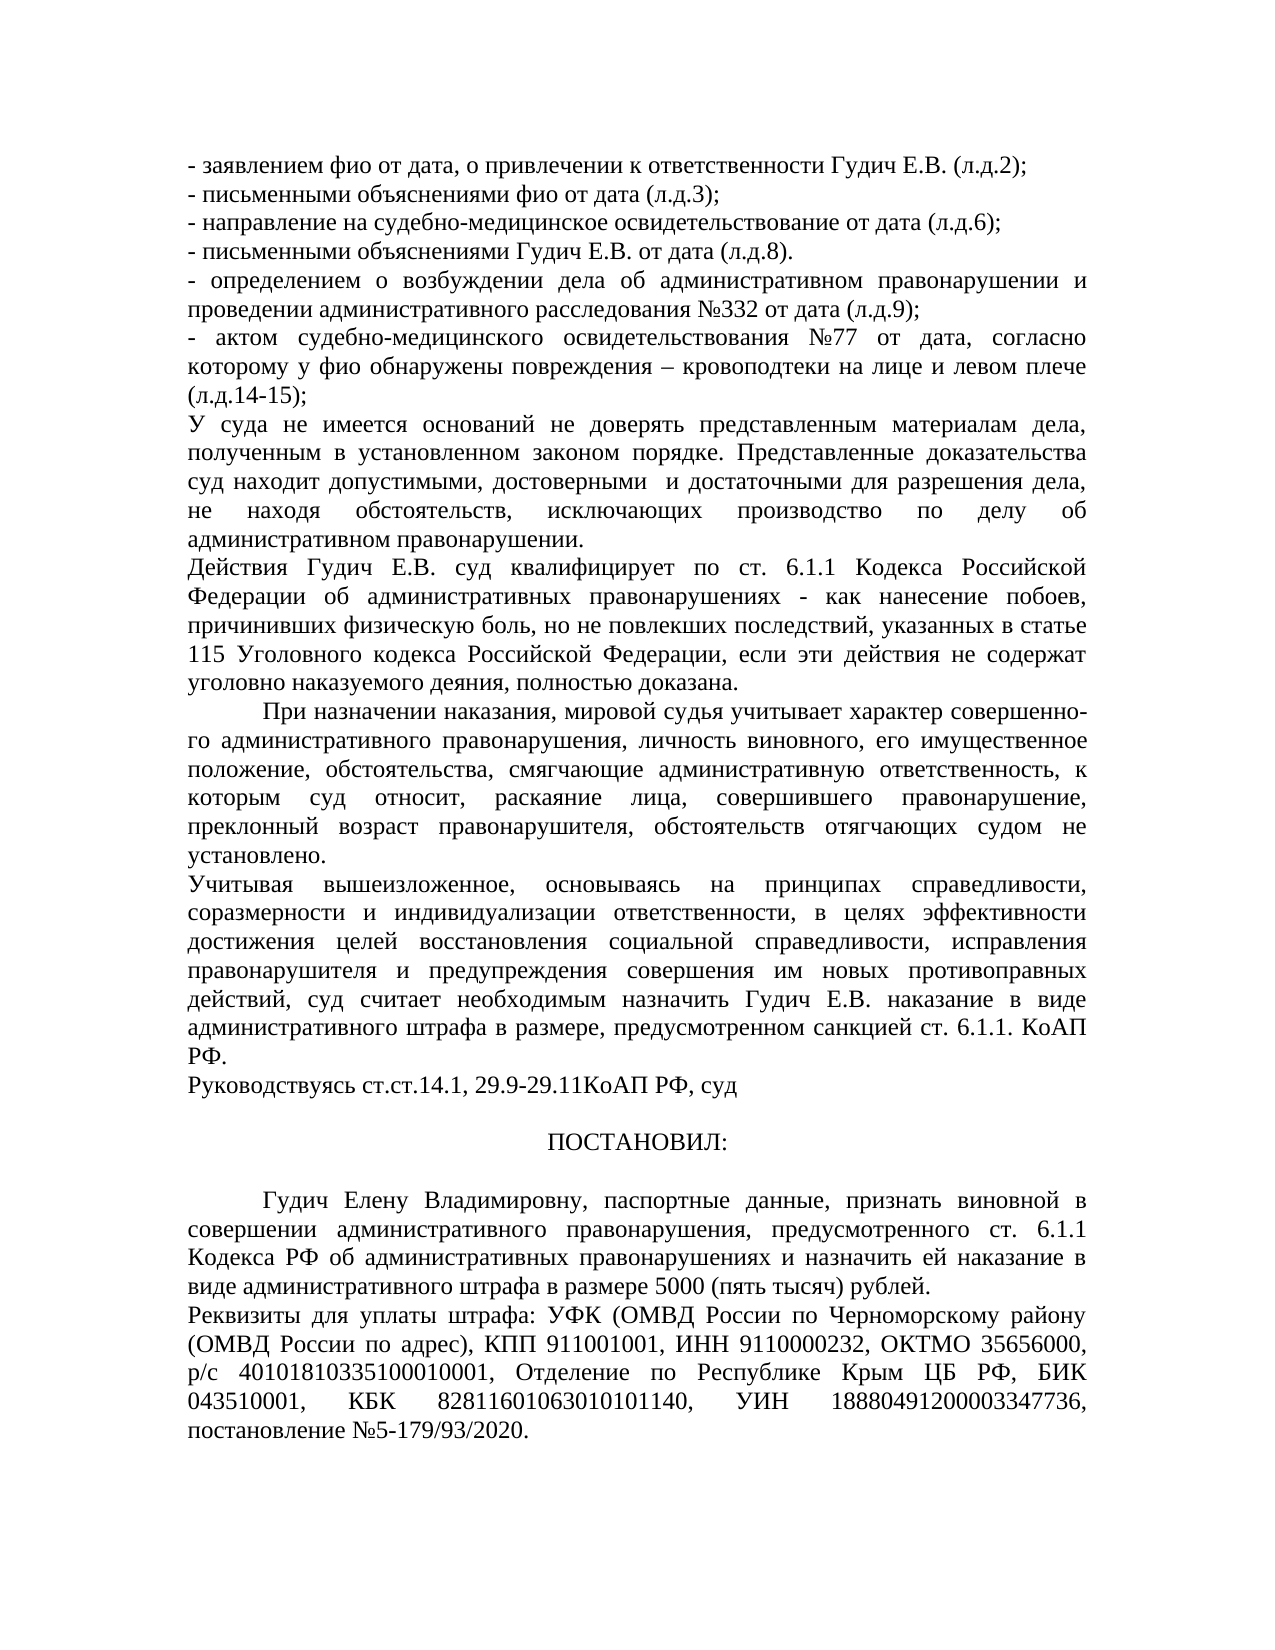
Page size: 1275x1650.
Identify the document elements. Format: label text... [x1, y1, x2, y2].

text - направление на судебно-медицинское освидетельствование от дата (л.д.6); [187, 207, 1087, 236]
text У суда не имеется оснований не доверять представленным материалам дела, полученным в установленном законом порядке. Представленные доказательства суд находит допустимыми, достоверными и достаточными для разрешения дела, не находя обстоятельств, исключающих производство по делу об административном правонарушении. [187, 409, 1087, 552]
text Реквизиты для уплаты штрафа: УФК (ОМВД России по Черноморскому району (ОМВД России по адрес), КПП 911001001, ИНН 9110000232, ОКТМО 35656000, р/с 40101810335100010001, Отделение по Республике Крым ЦБ РФ, БИК 043510001, КБК 82811601063010101140, УИН 18880491200003347736, постановление №5-179/93/2020. [187, 1300, 1087, 1444]
text - актом судебно-медицинского освидетельствования №77 от дата, согласно которому у фио обнаружены повреждения – кровоподтеки на лице и левом плече (л.д.14-15); [187, 322, 1087, 409]
text Учитывая вышеизложенное, основываясь на принципах справедливости, соразмерности и индивидуализации ответственности, в целях эффективности достижения целей восстановления социальной справедливости, исправления правонарушителя и предупреждения совершения им новых противоправных действий, суд считает необходимым назначить Гудич Е.В. наказание в виде административного штрафа в размере, предусмотренном санкцией ст. 6.1.1. КоАП РФ. [187, 869, 1087, 1070]
text - письменными объяснениями Гудич Е.В. от дата (л.д.8). [187, 236, 1087, 265]
text Руководствуясь ст.ст.14.1, 29.9-29.11КоАП РФ, суд [187, 1070, 1087, 1099]
text ПОСТАНОВИЛ: [187, 1127, 1087, 1156]
text - письменными объяснениями фио от дата (л.д.3); [187, 179, 1087, 207]
text - заявлением фио от дата, о привлечении к ответственности Гудич Е.В. (л.д.2); [187, 150, 1087, 179]
text Действия Гудич Е.В. суд квалифицирует по ст. 6.1.1 Кодекса Российской Федерации об административных правонарушениях - как нанесение побоев, причинивших физическую боль, но не повлекших последствий, указанных в статье 115 Уголовного кодекса Российской Федерации, если эти действия не содержат уголовно наказуемого деяния, полностью доказана. [187, 552, 1087, 696]
text - определением о возбуждении дела об административном правонарушении и проведении административного расследования №332 от дата (л.д.9); [187, 265, 1087, 322]
text Гудич Елену Владимировну, паспортные данные, признать виновной в совершении административного правонарушения, предусмотренного ст. 6.1.1 Кодекса РФ об административных правонарушениях и назначить ей наказание в виде административного штрафа в размере 5000 (пять тысяч) рублей. [187, 1185, 1087, 1300]
text При назначении наказания, мировой судья учитывает характер совершенного административного правонарушения, личность виновного, его имущественное положение, обстоятельства, смягчающие административную ответственность, к которым суд относит, раскаяние лица, совершившего правонарушение, преклонный возраст правонарушителя, обстоятельств отягчающих судом не установлено. [187, 696, 1087, 869]
